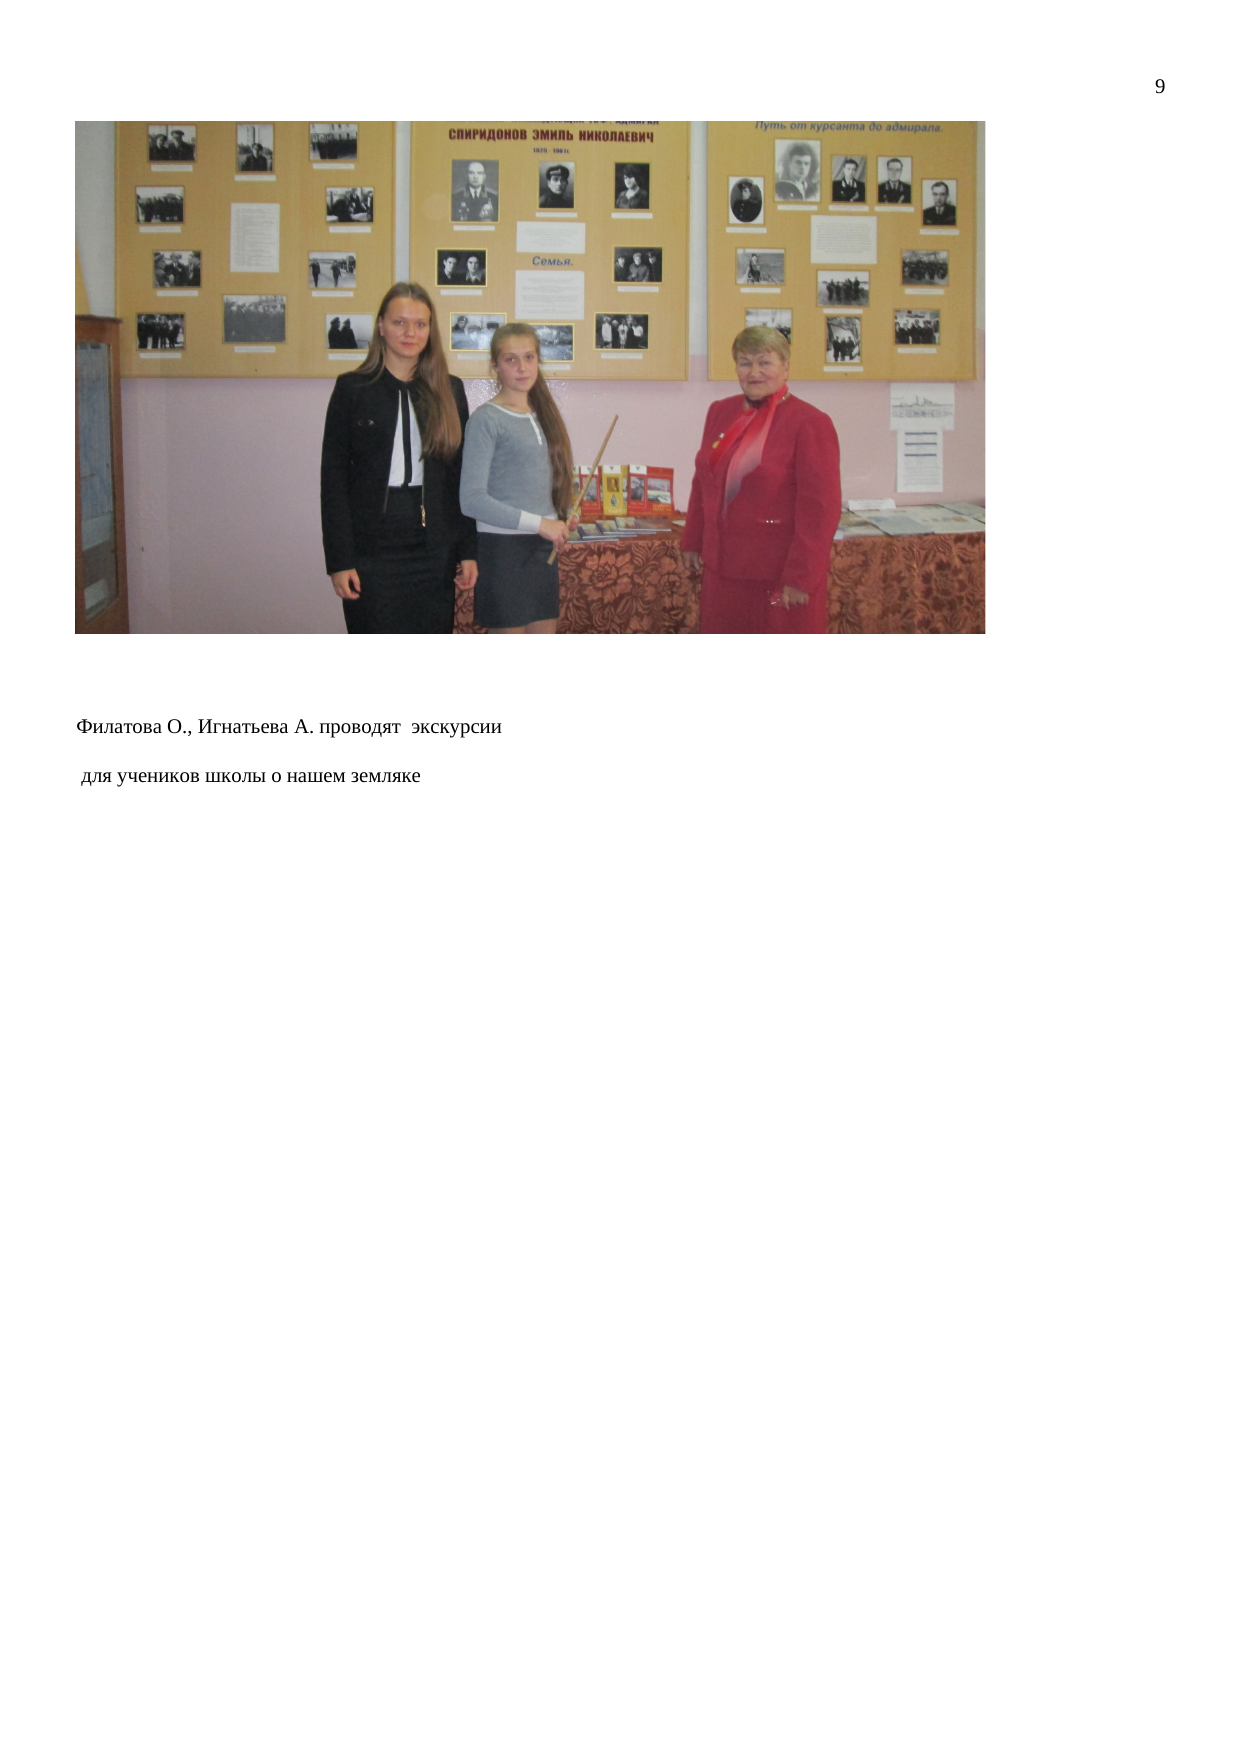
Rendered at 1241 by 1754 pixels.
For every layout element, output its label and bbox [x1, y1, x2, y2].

picture [75, 121, 986, 634]
